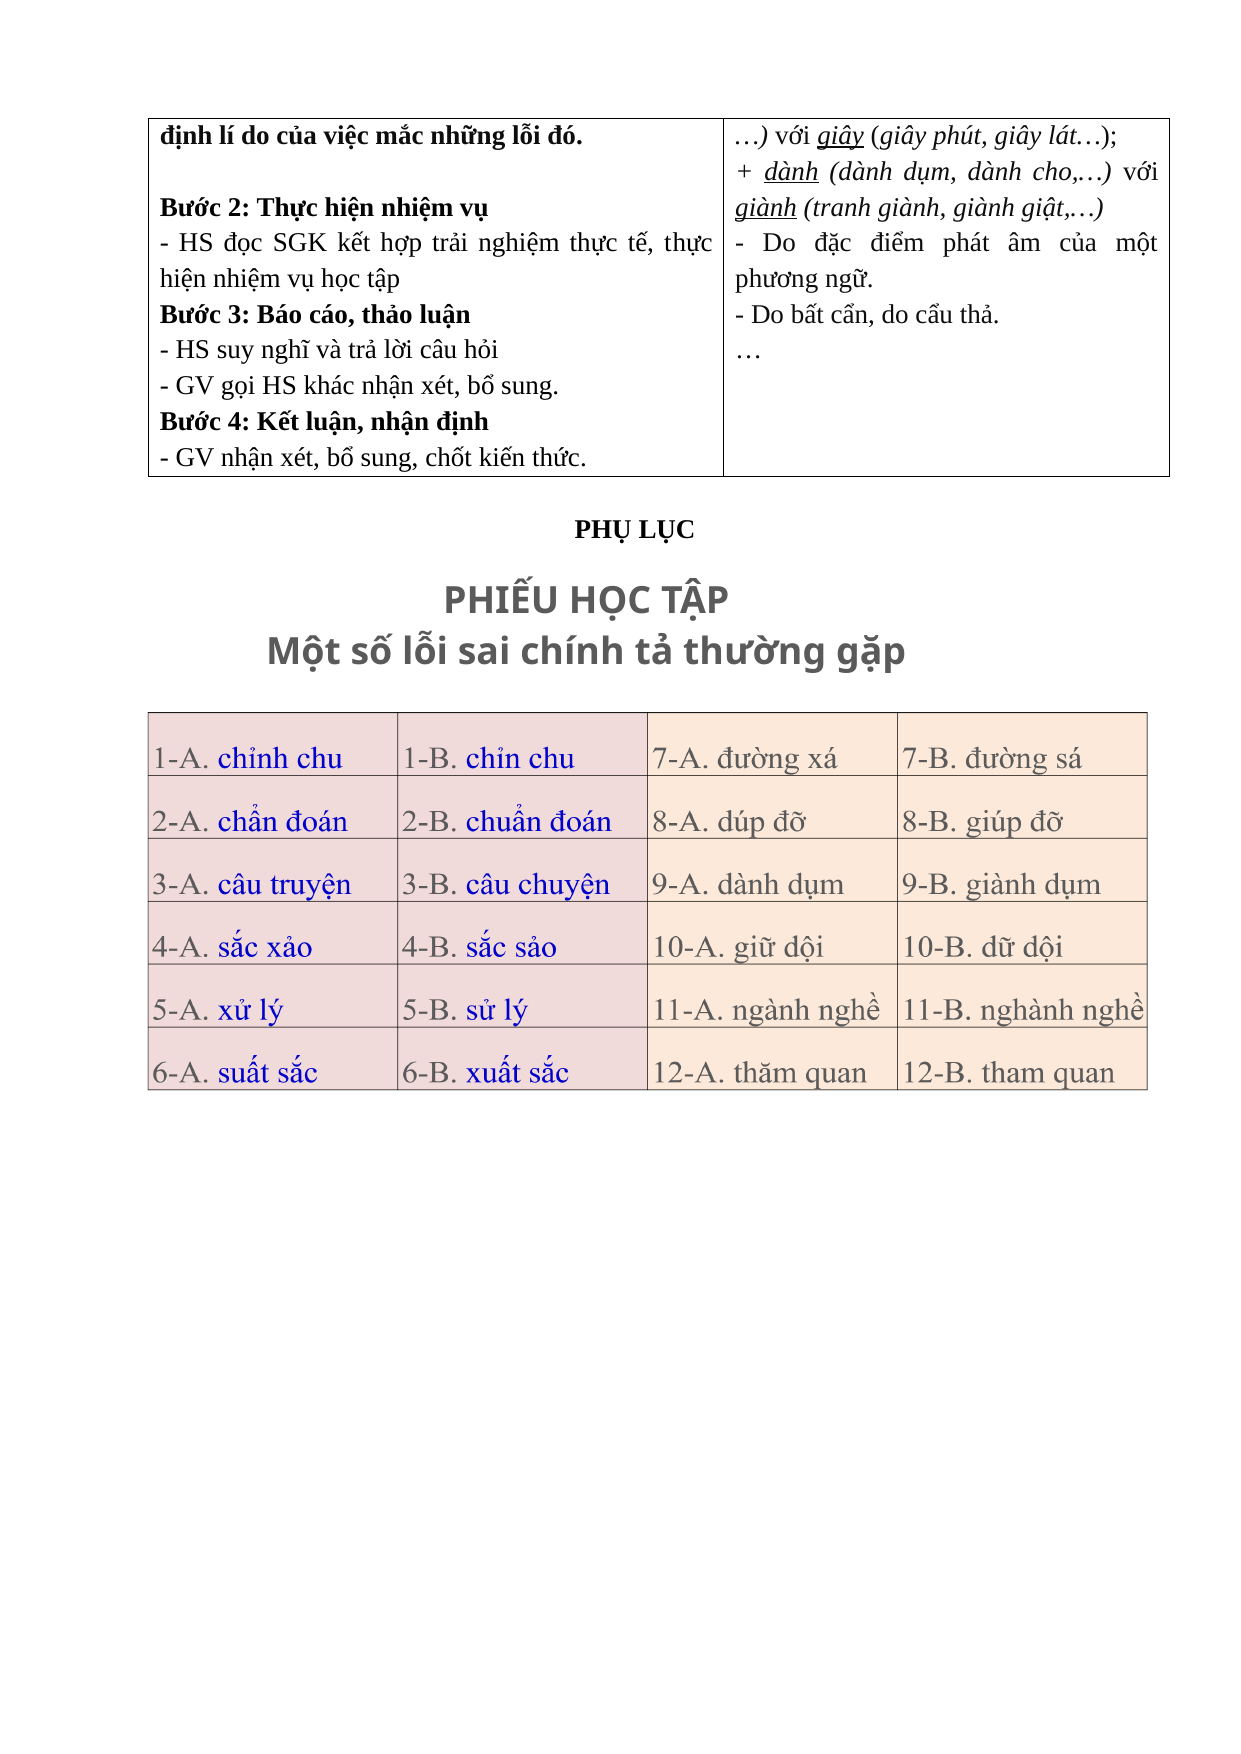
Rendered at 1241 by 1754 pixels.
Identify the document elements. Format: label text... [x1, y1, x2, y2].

picture [147, 712, 1148, 1108]
text PHỤ LỤC [148, 513, 1122, 544]
